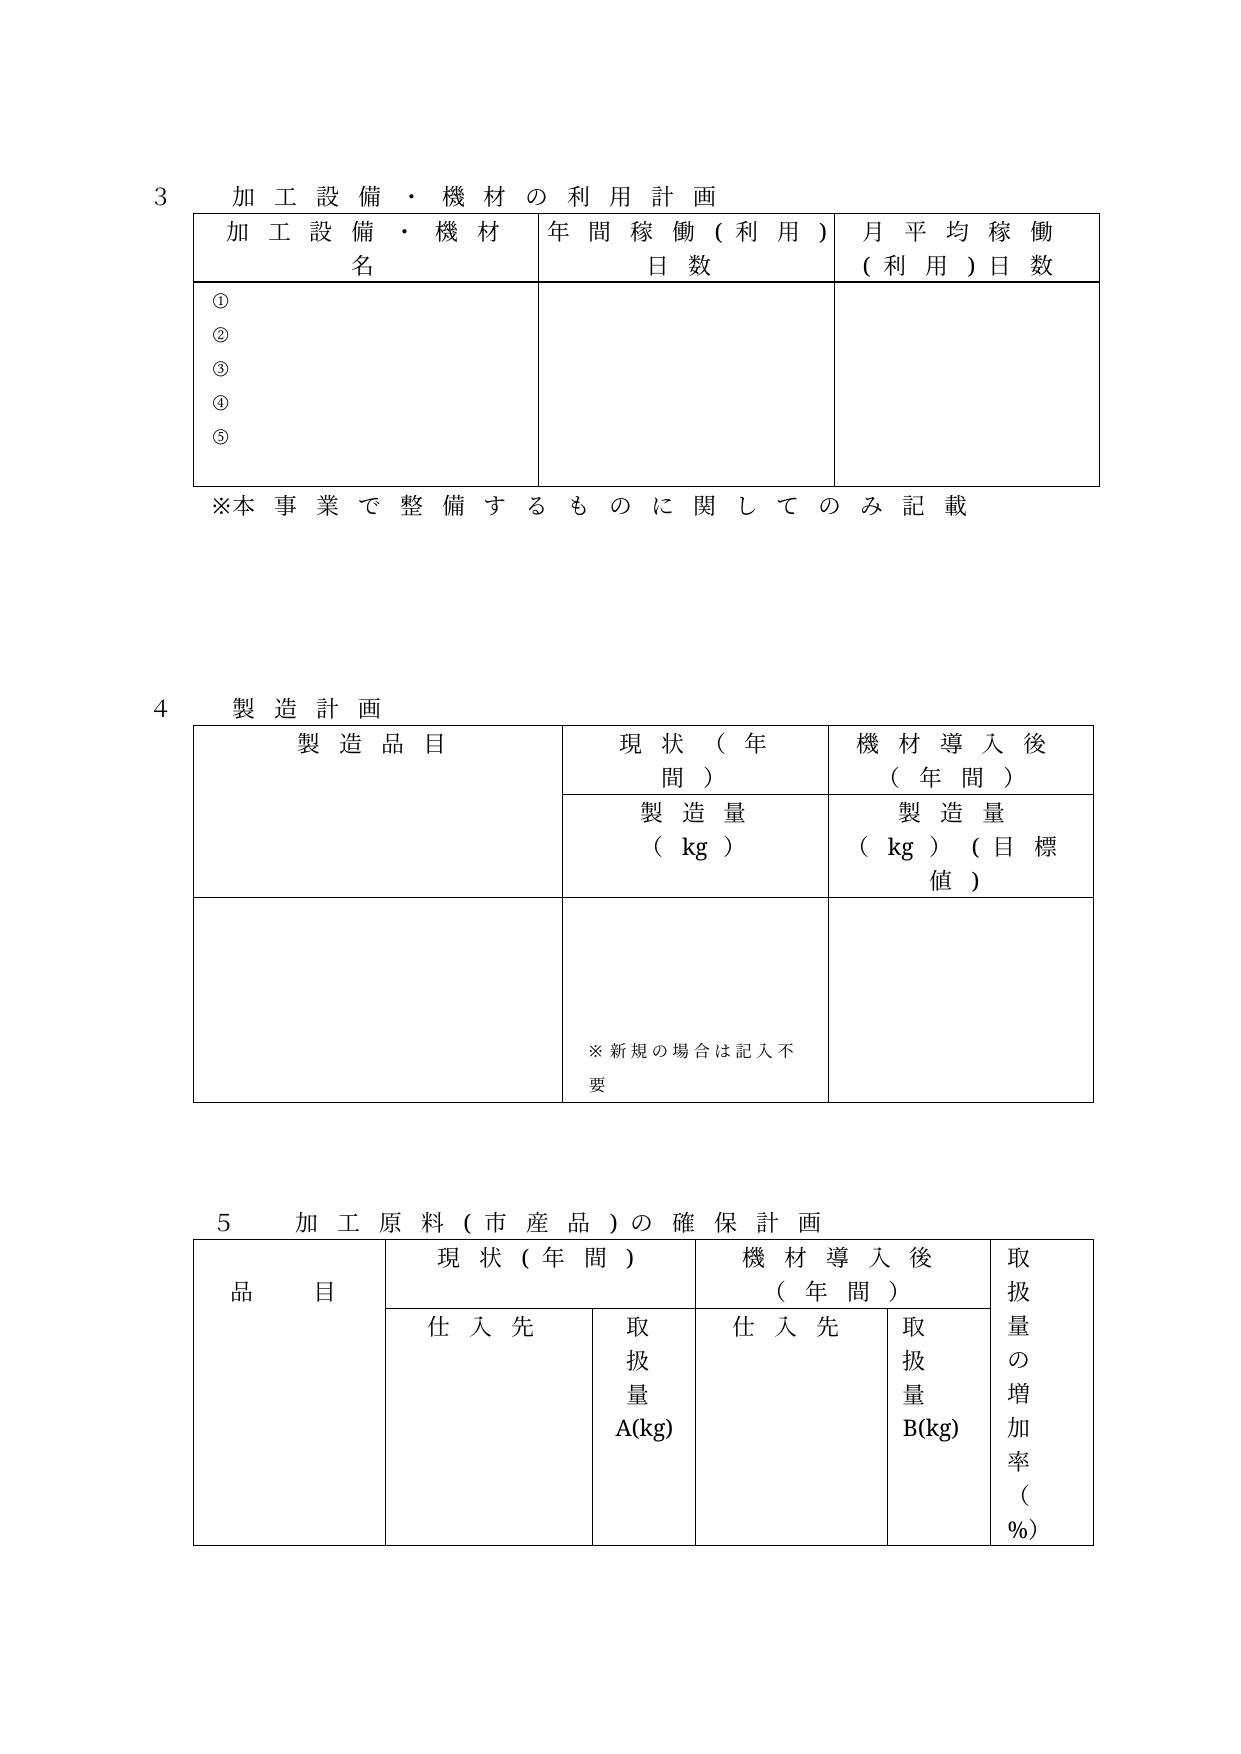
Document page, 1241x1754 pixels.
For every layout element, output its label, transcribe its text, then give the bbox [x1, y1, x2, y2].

table_header 機材導入後（年間） [696, 1240, 990, 1307]
table_cell 製造量（kg） [563, 795, 828, 897]
table_cell 取扱量A(kg) [593, 1309, 695, 1545]
table_header 現状(年間) [386, 1240, 695, 1307]
table_header 取扱量の増加率（%） [991, 1240, 1093, 1545]
text ５ 加工原料(市産品)の確保計画 [149, 1204, 1091, 1238]
table_header 機材導入後（年間） [829, 726, 1093, 794]
table_cell [829, 898, 1093, 1102]
text ※本事業で整備するものに関してのみ記載 [149, 487, 1091, 521]
table_cell 仕入先 [386, 1309, 592, 1545]
table_cell ① ② ③ ④ ⑤ [194, 283, 538, 486]
table_header 年間稼働(利用)日数 [539, 214, 834, 281]
text ４ 製造計画 [149, 691, 1091, 725]
text ３ 加工設備・機材の利用計画 [149, 178, 1091, 212]
table_cell ※新規の場合は記入不要 [563, 898, 828, 1102]
table_header 加工設備・機材名 [194, 214, 538, 281]
table_cell 製造量（kg）(目標値) [829, 795, 1093, 897]
table_header 月平均稼働(利用)日数 [835, 214, 1099, 281]
table_cell 仕入先 [696, 1309, 887, 1545]
table_header 現状（年間） [563, 726, 828, 794]
table_header 製造品目 [194, 726, 562, 897]
table_cell [539, 283, 834, 486]
table_cell [835, 283, 1099, 486]
table_cell 取扱量B(kg) [888, 1309, 990, 1545]
table_cell [194, 898, 562, 1102]
table_header 品 目 [194, 1240, 385, 1545]
